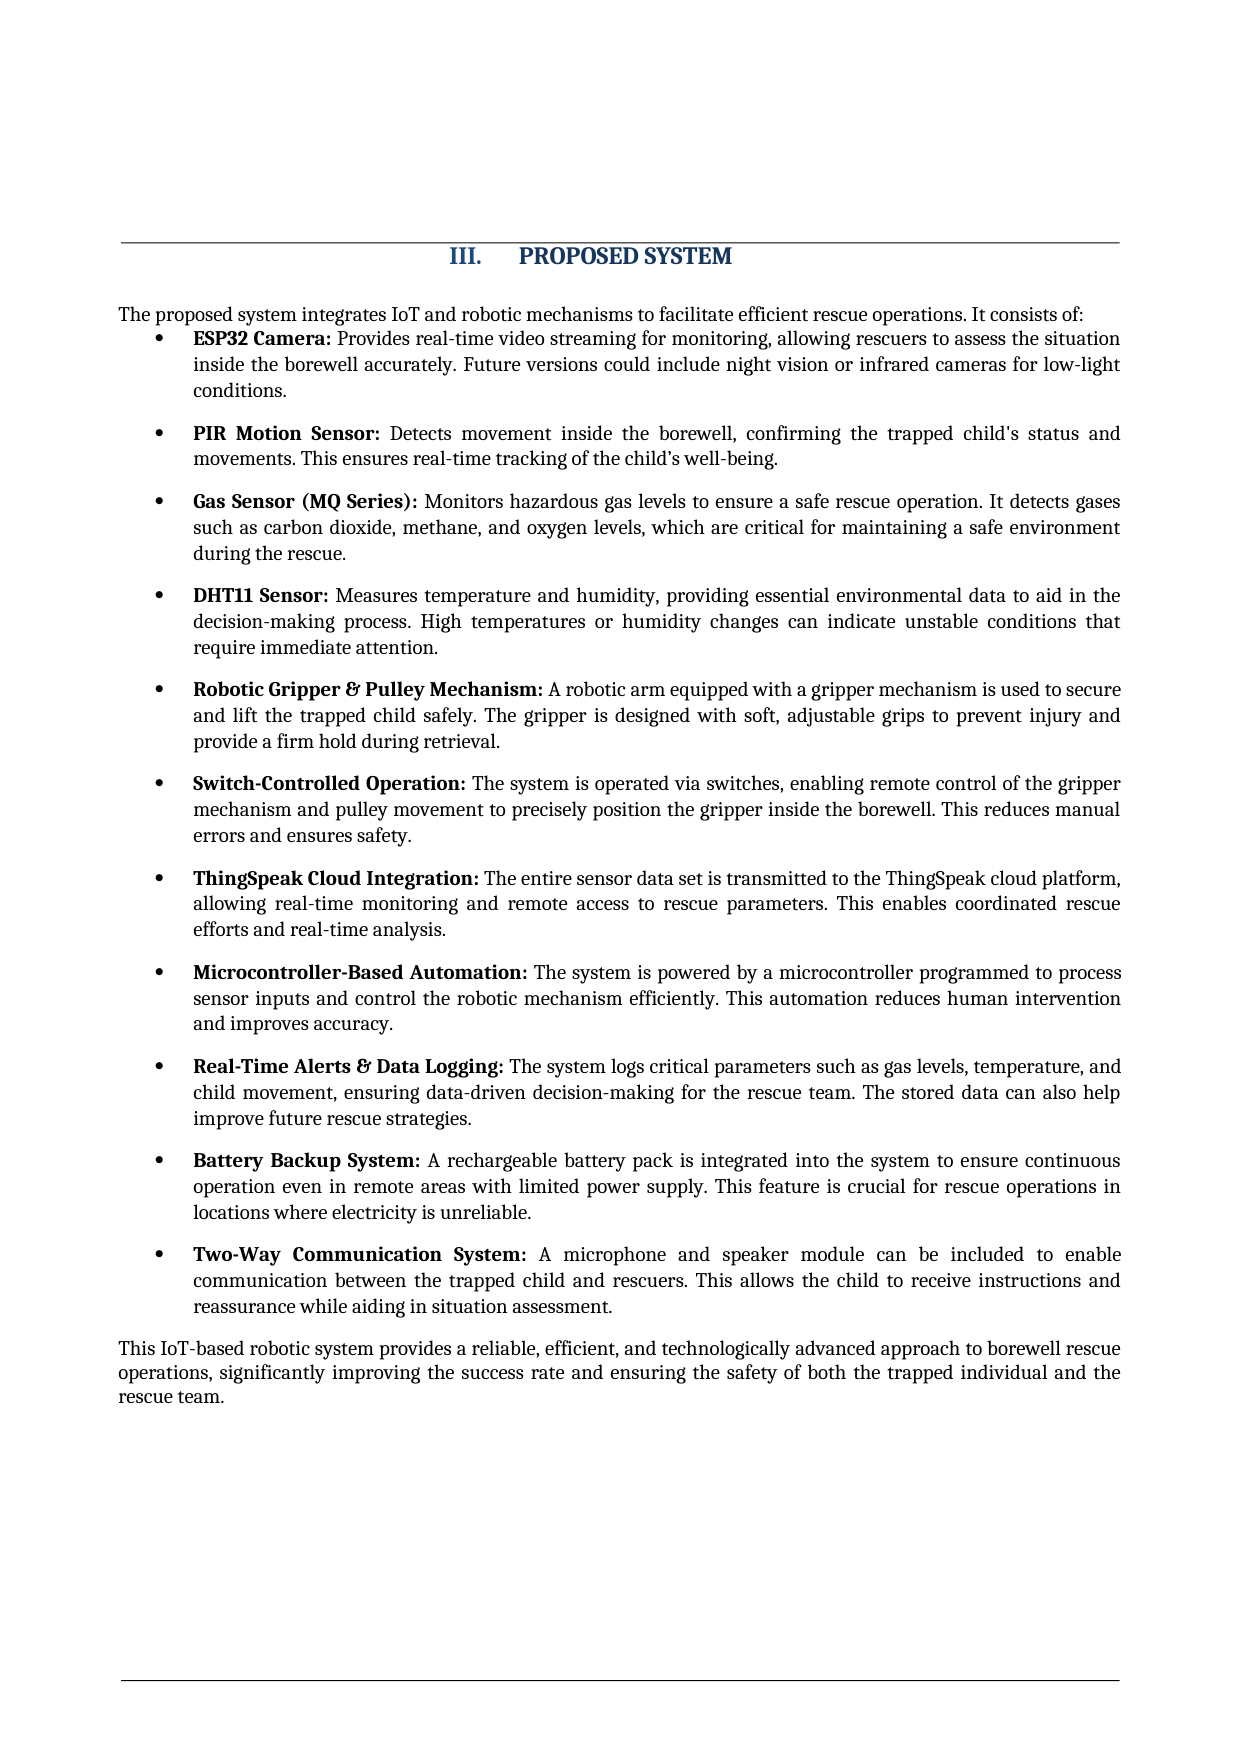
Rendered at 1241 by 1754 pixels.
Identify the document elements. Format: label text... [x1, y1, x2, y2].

list Real-Time Alerts & Data Logging: The system logs critical parameters such as gas levels, temperature, and child movement, ensuring data-driven decision-making for the rescue team. The stored data can also help improve future rescue strategies. [156, 1054, 1122, 1130]
list Robotic Gripper & Pulley Mechanism: A robotic arm equipped with a gripper mechanism is used to secure and lift the trapped child safely. The gripper is designed with soft, adjustable grips to prevent injury and provide a firm hold during retrieval. [156, 678, 1122, 753]
list Two-Way Communication System: A microphone and speaker module can be included to enable communication between the trapped child and rescuers. This allows the child to receive instructions and reassurance while aiding in situation assessment. [156, 1243, 1122, 1318]
list Microcontroller-Based Automation: The system is powered by a microcontroller programmed to process sensor inputs and control the robotic mechanism efficiently. This automation reduces human intervention and improves accuracy. [156, 960, 1122, 1036]
list Gas Sensor (MQ Series): Monitors hazardous gas levels to ensure a safe rescue operation. It detects gases such as carbon dioxide, methane, and oxygen levels, which are critical for maintaining a safe environment during the rescue. [156, 489, 1122, 565]
list DHT11 Sensor: Measures temperature and humidity, providing essential environmental data to aid in the decision-making process. High temperatures or humidity changes can indicate unstable conditions that require immediate attention. [156, 584, 1122, 659]
list ThingSpeak Cloud Integration: The entire sensor data set is transmitted to the ThingSpeak cloud platform, allowing real-time monitoring and remote access to rescue parameters. This enables coordinated rescue efforts and real-time analysis. [156, 866, 1122, 942]
text This IoT-based robotic system provides a reliable, efficient, and technologically advanced approach to borewell rescue operations, significantly improving the success rate and ensuring the safety of both the trapped individual and the rescue team. [118, 1337, 1122, 1409]
list ESP32 Camera: Provides real-time video streaming for monitoring, allowing rescuers to assess the situation inside the borewell accurately. Future versions could include night vision or infrared cameras for low-light conditions. [156, 327, 1122, 403]
subtitle PROPOSED SYSTEM [449, 242, 1122, 270]
text The proposed system integrates IoT and robotic mechanisms to facilitate efficient rescue operations. It consists of: [118, 303, 1122, 327]
list Switch-Controlled Operation: The system is operated via switches, enabling remote control of the gripper mechanism and pulley movement to precisely position the gripper inside the borewell. This reduces manual errors and ensures safety. [156, 772, 1122, 848]
list PIR Motion Sensor: Detects movement inside the borewell, confirming the trapped child's status and movements. This ensures real-time tracking of the child’s well-being. [156, 421, 1122, 471]
list Battery Backup System: A rechargeable battery pack is integrated into the system to ensure continuous operation even in remote areas with limited power supply. This feature is crucial for rescue operations in locations where electricity is unreliable. [156, 1149, 1122, 1224]
